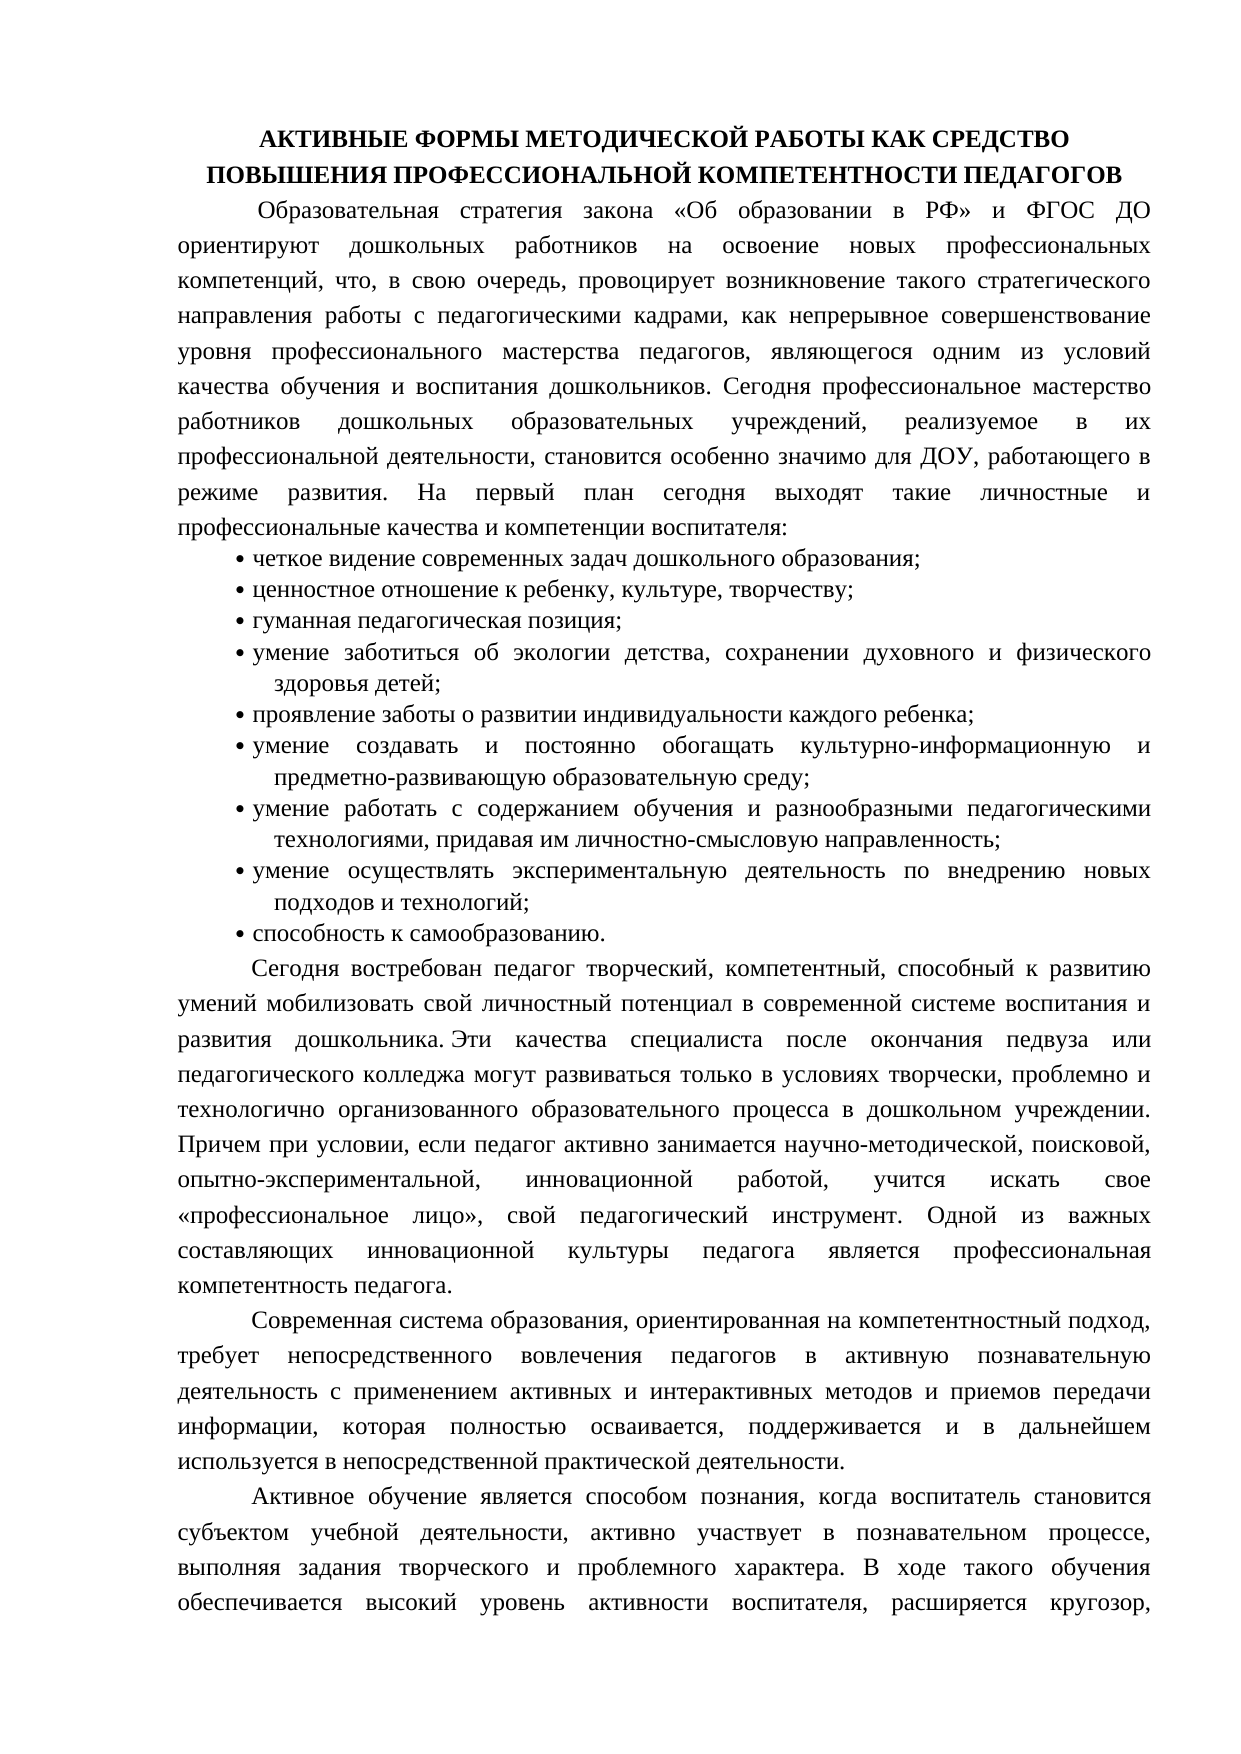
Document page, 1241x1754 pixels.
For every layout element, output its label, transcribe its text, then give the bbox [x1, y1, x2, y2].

list гуманная педагогическая позиция; [236, 603, 1152, 634]
text Образовательная стратегия закона «Об образовании в РФ» и ФГОС ДО ориентируют дошкольных работников на освоение новых профессиональных компетенций, что, в свою очередь, провоцирует возникновение такого стратегического направления работы с педагогическими кадрами, как непрерывное совершенствование уровня профессионального мастерства педагогов, являющегося одним из условий качества обучения и воспитания дошкольников. Сегодня профессиональное мастерство работников дошкольных образовательных учреждений, реализуемое в их профессиональной деятельности, становится особенно значимо для ДОУ, работающего в режиме развития. На первый план сегодня выходят такие личностные и профессиональные качества и компетенции воспитателя: [177, 188, 1152, 541]
list способность к самообразованию. [236, 916, 1152, 947]
list ценностное отношение к ребенку, культуре, творчеству; [236, 572, 1152, 603]
text АКТИВНЫЕ ФОРМЫ МЕТОДИЧЕСКОЙ РАБОТЫ КАК СРЕДСТВО ПОВЫШЕНИЯ ПРОФЕССИОНАЛЬНОЙ КОМПЕТЕНТНОСТИ ПЕДАГОГОВ [177, 118, 1152, 188]
list умение создавать и постоянно обогащать культурно-информационную и предметно-развивающую образовательную среду; [236, 728, 1152, 791]
text Сегодня востребован педагог творческий, компетентный, способный к развитию умений мобилизовать свой личностный потенциал в современной системе воспитания и развития дошкольника. Эти качества специалиста после окончания педвуза или педагогического колледжа могут развиваться только в условиях творчески, проблемно и технологично организованного образовательного процесса в дошкольном учреждении. Причем при условии, если педагог активно занимается научно-методической, поисковой, опытно-экспериментальной, инновационной работой, учится искать свое «профессиональное лицо», свой педагогический инструмент. Одной из важных составляющих инновационной культуры педагога является профессиональная компетентность педагога. [177, 947, 1152, 1299]
list умение заботиться об экологии детства, сохранении духовного и физического здоровья детей; [236, 634, 1152, 697]
list четкое видение современных задач дошкольного образования; [236, 541, 1152, 572]
list умение осуществлять экспериментальную деятельность по внедрению новых подходов и технологий; [236, 853, 1152, 916]
list проявление заботы о развитии индивидуальности каждого ребенка; [236, 697, 1152, 728]
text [177, 1475, 1152, 1616]
text Современная система образования, ориентированная на компетентностный подход, требует непосредственного вовлечения педагогов в активную познавательную деятельность с применением активных и интерактивных методов и приемов передачи информации, которая полностью осваивается, поддерживается и в дальнейшем используется в непосредственной практической деятельности. [177, 1299, 1152, 1475]
list умение работать с содержанием обучения и разнообразными педагогическими технологиями, придавая им личностно-смысловую направленность; [236, 791, 1152, 853]
